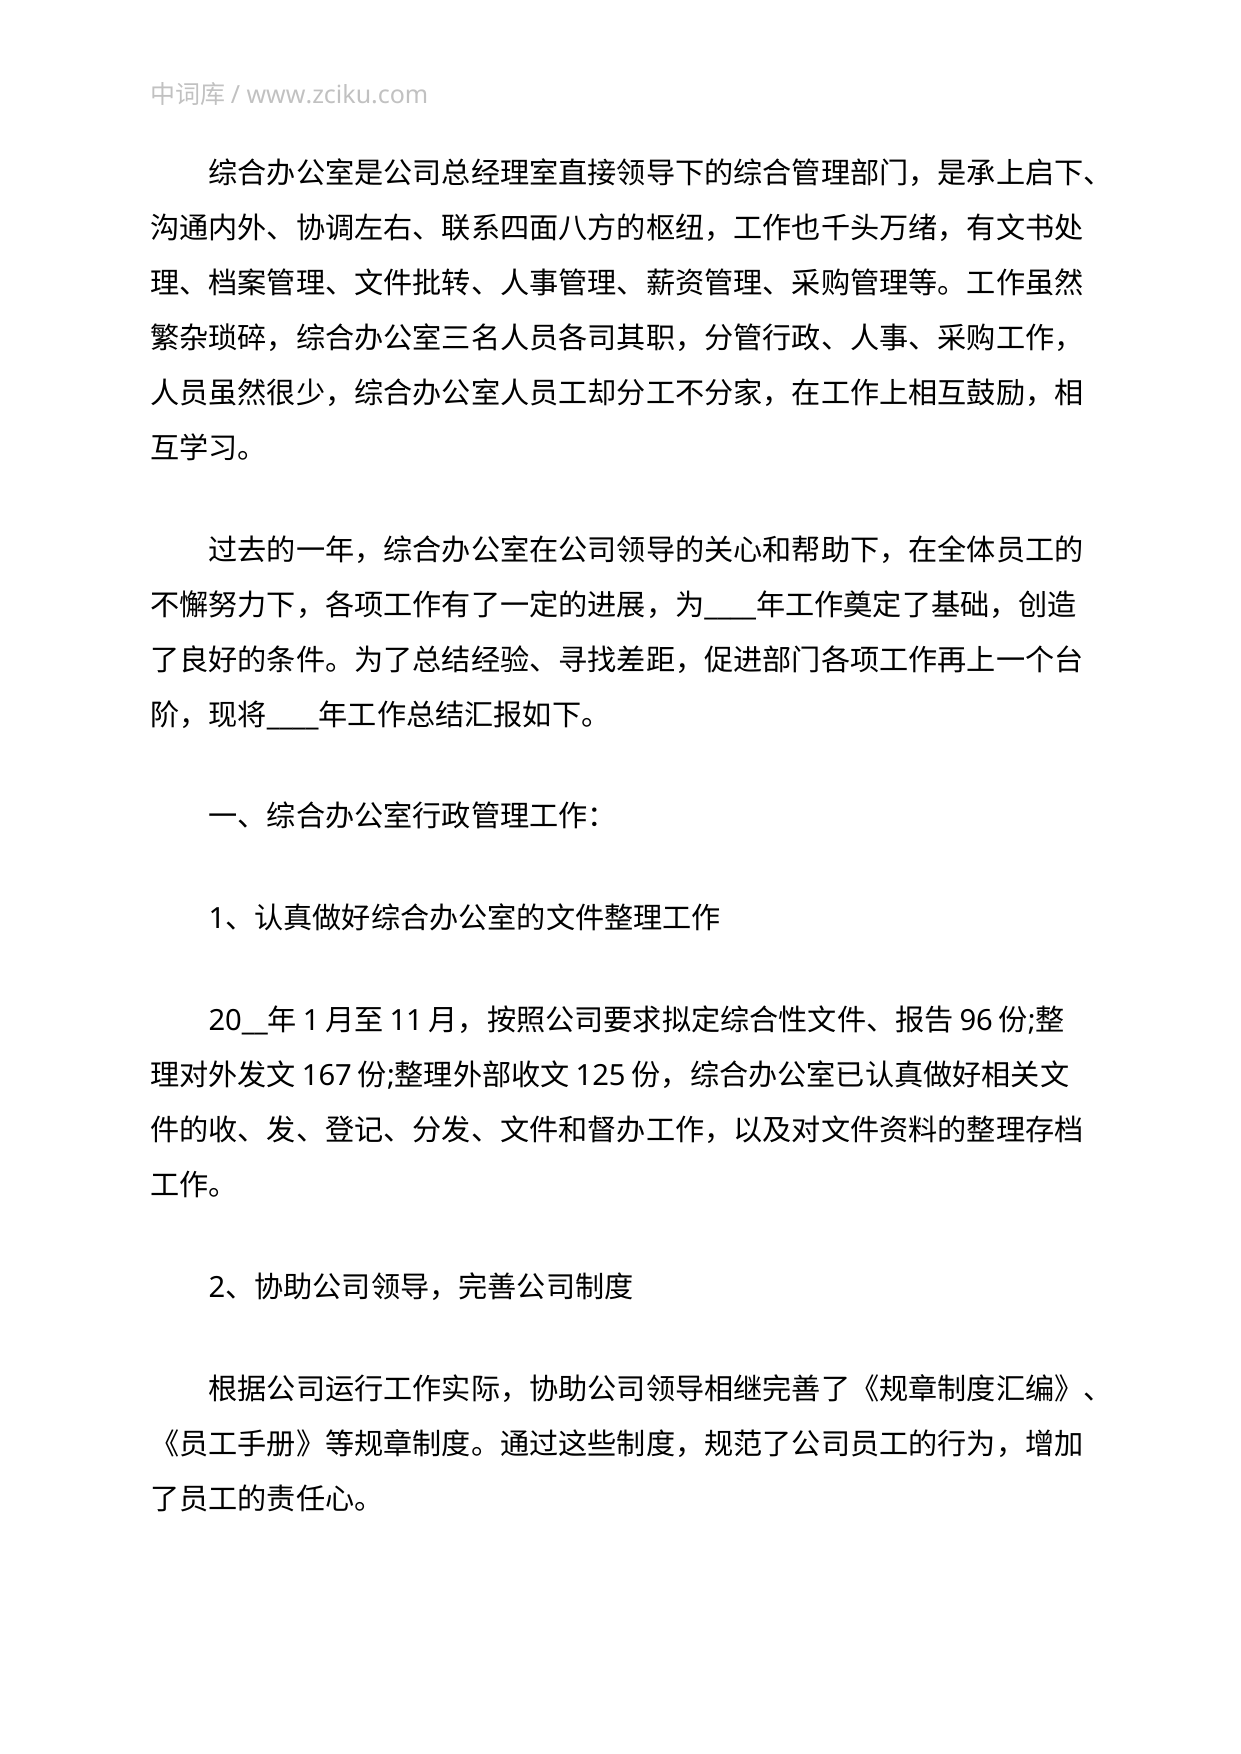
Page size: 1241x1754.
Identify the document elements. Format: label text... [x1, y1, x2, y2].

text 过去的一年，综合办公室在公司领导的关心和帮助下，在全体员工的不懈努力下，各项工作有了一定的进展，为____年工作奠定了基础，创造了良好的条件。为了总结经验、寻找差距，促进部门各项工作再上一个台阶，现将____年工作总结汇报如下。 [150, 526, 1090, 733]
text 20__年1月至11月，按照公司要求拟定综合性文件、报告96份;整理对外发文167份;整理外部收文125份，综合办公室已认真做好相关文件的收、发、登记、分发、文件和督办工作，以及对文件资料的整理存档工作。 [150, 997, 1090, 1204]
text 1、认真做好综合办公室的文件整理工作 [150, 895, 1090, 937]
text 综合办公室是公司总经理室直接领导下的综合管理部门，是承上启下、沟通内外、协调左右、联系四面八方的枢纽，工作也千头万绪，有文书处理、档案管理、文件批转、人事管理、薪资管理、采购管理等。工作虽然繁杂琐碎，综合办公室三名人员各司其职，分管行政、人事、采购工作，人员虽然很少，综合办公室人员工却分工不分家，在工作上相互鼓励，相互学习。 [150, 150, 1090, 467]
text 一、综合办公室行政管理工作： [150, 793, 1090, 835]
text 2、协助公司领导，完善公司制度 [150, 1263, 1090, 1306]
text 根据公司运行工作实际，协助公司领导相继完善了《规章制度汇编》、《员工手册》等规章制度。通过这些制度，规范了公司员工的行为，增加了员工的责任心。 [150, 1365, 1090, 1517]
